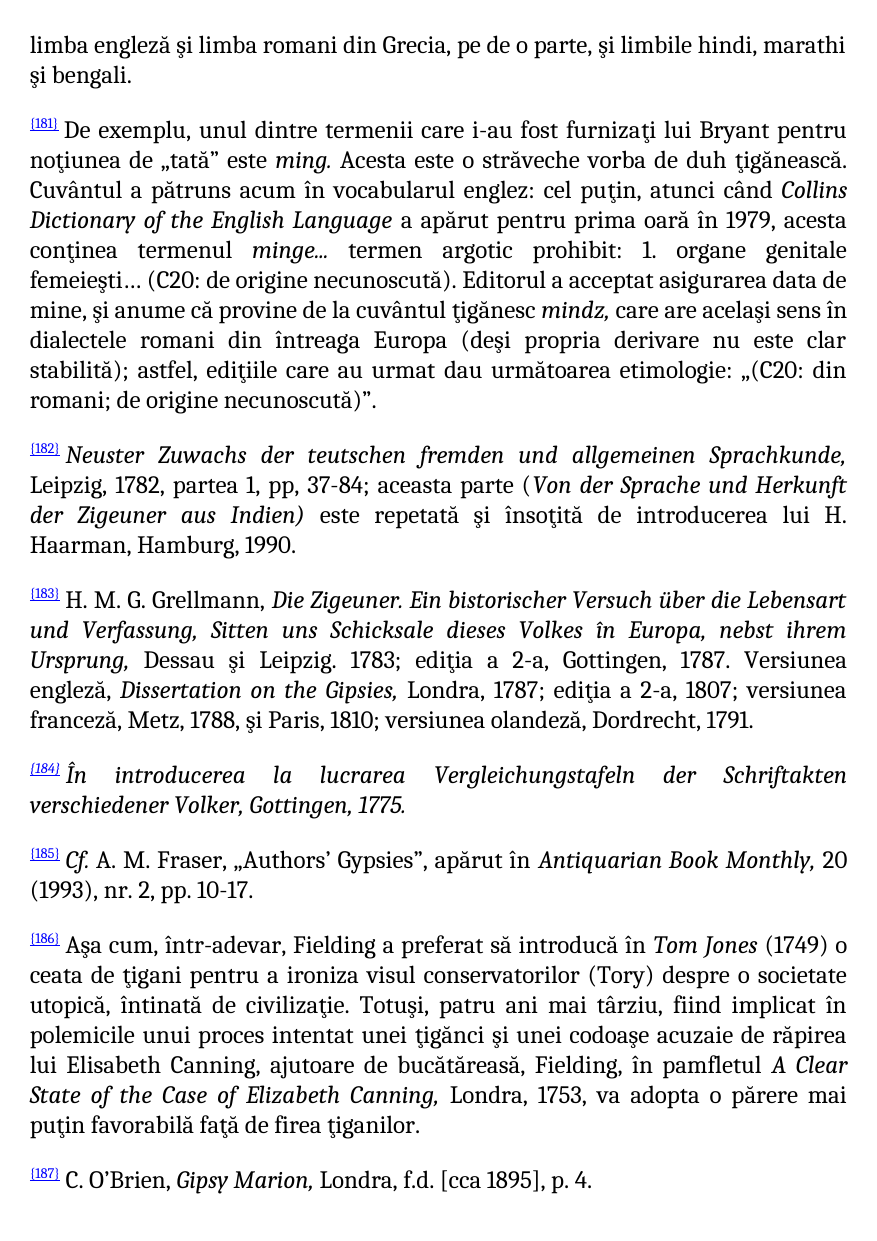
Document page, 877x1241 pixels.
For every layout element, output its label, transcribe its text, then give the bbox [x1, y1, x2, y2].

text {186} Aşa cum, într-adevar, Fielding a preferat să introducă în Tom Jones (1749) o ceata de ţigani pentru a ironiza visul conservatorilor (Tory) despre o societate utopică, întinată de civilizaţie. Totuşi, patru ani mai târziu, fiind implicat în polemicile unui proces intentat unei ţigănci şi unei codoaşe acuzaie de răpirea lui Elisabeth Canning, ajutoare de bucătăreasă, Fielding, în pamfletul A Clear State of the Case of Elizabeth Canning, Londra, 1753, va adopta o părere mai puţin favorabilă faţă de firea ţiganilor. [29, 929, 847, 1139]
text {185} Cf. A. M. Fraser, „Authors’ Gypsies”, apărut în Antiquarian Book Monthly, 20 (1993), nr. 2, pp. 10-17. [29, 844, 847, 904]
text {181} De exemplu, unul dintre termenii care i-au fost furnizaţi lui Bryant pentru noţiunea de „tată” este ming. Acesta este o străveche vorba de duh ţigănească. Cuvântul a pătruns acum în vocabularul englez: cel puţin, atunci când Collins Dictionary of the English Language a apărut pentru prima oară în 1979, acesta conţinea termenul minge... termen argotic prohibit: 1. organe genitale femeieşti… (C20: de origine necunoscută). Editorul a acceptat asigurarea data de mine, şi anume că provine de la cuvântul ţigănesc mindz, care are acelaşi sens în dialectele romani din întreaga Europa (deşi propria derivare nu este clar stabilită); astfel, ediţiile care au urmat dau următoarea etimologie: „(C20: din romani; de origine necunoscută)”. [29, 114, 847, 414]
text {183} H. M. G. Grellmann, Die Zigeuner. Ein bistorischer Versuch über die Lebensart und Verfassung, Sitten uns Schicksale dieses Volkes în Europa, nebst ihrem Ursprung, Dessau şi Leipzig. 1783; ediţia a 2-a, Gottingen, 1787. Versiunea engleză, Dissertation on the Gipsies, Londra, 1787; ediţia a 2-a, 1807; versiunea franceză, Metz, 1788, şi Paris, 1810; versiunea olandeză, Dordrecht, 1791. [29, 584, 847, 734]
text {184} În introducerea la lucrarea Vergleichungstafeln der Schriftakten verschiedener Volker, Gottingen, 1775. [29, 759, 847, 819]
text {182} Neuster Zuwachs der teutschen fremden und allgemeinen Sprachkunde, Leipzig, 1782, partea 1, pp, 37-84; aceasta parte (Von der Sprache und Herkunft der Zigeuner aus Indien) este repetată şi însoţită de introducerea lui H. Haarman, Hamburg, 1990. [29, 439, 847, 559]
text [29, 29, 847, 89]
text {187} C. O’Brien, Gipsy Marion, Londra, f.d. [cca 1895], p. 4. [29, 1164, 847, 1194]
